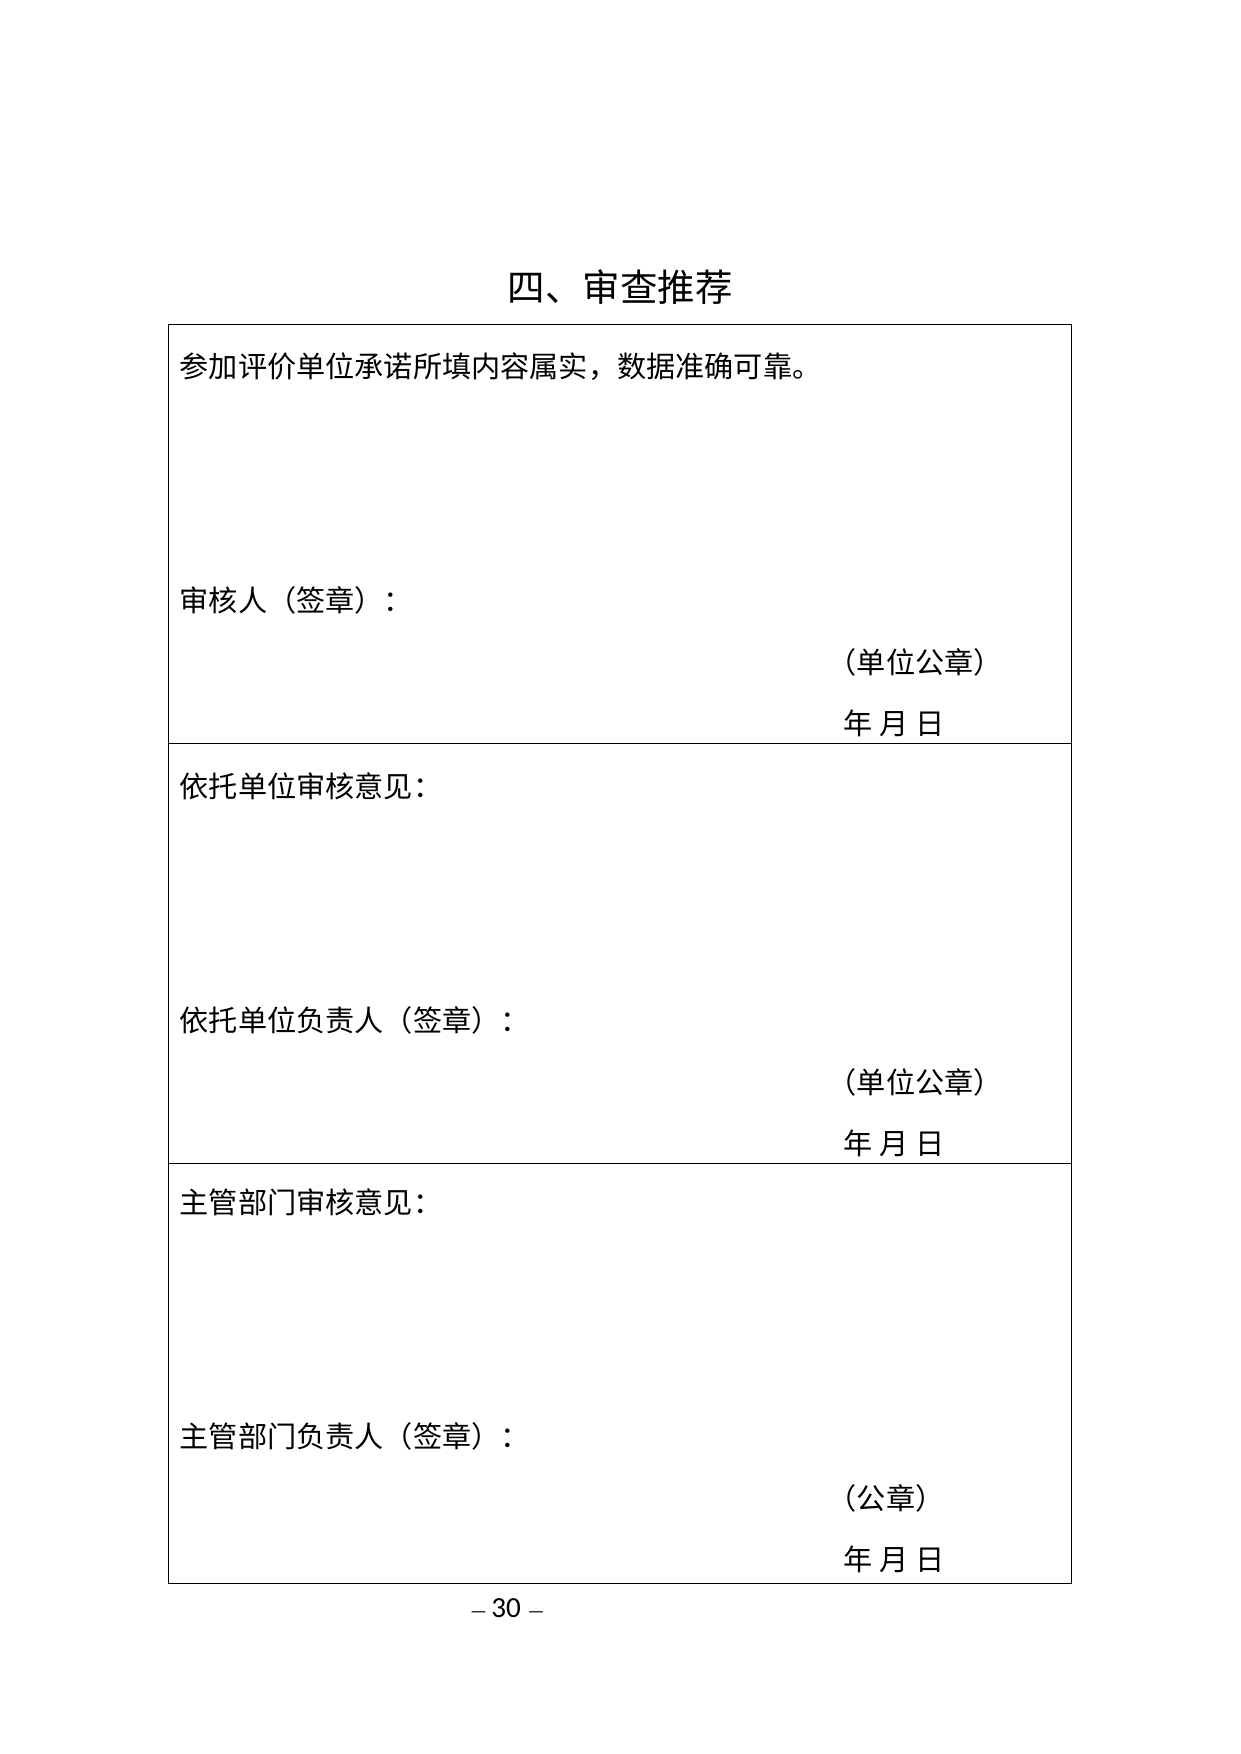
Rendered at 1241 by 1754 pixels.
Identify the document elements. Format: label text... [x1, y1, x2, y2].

table_header 参加评价单位承诺所填内容属实，数据准确可靠。 审核人（签章）： （单位公章） 年 月 日 [169, 325, 1071, 743]
table_cell 主管部门审核意见： 主管部门负责人（签章）： （公章） 年 月 日 [169, 1164, 1071, 1583]
text 四、审查推荐 [187, 258, 1053, 313]
table_cell 依托单位审核意见： 依托单位负责人（签章）： （单位公章） 年 月 日 [169, 744, 1071, 1163]
